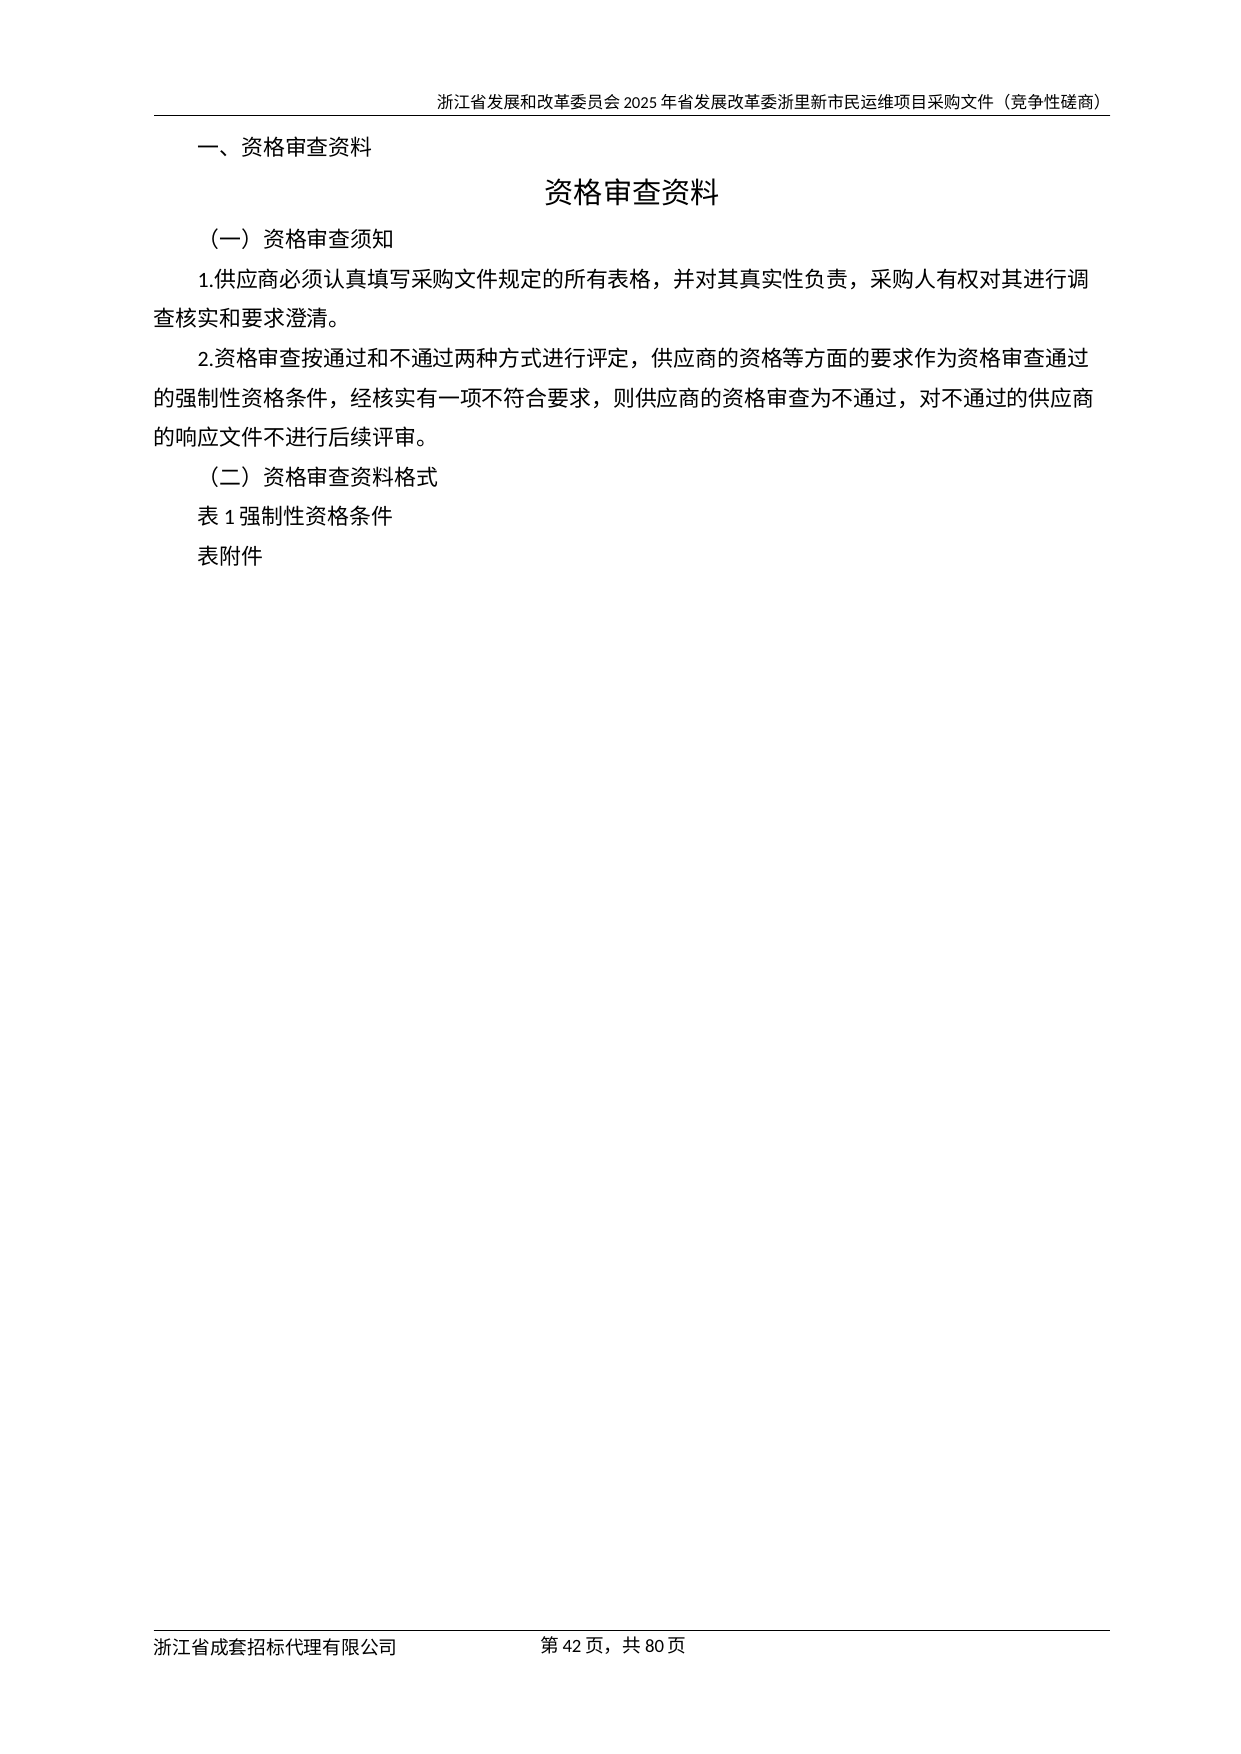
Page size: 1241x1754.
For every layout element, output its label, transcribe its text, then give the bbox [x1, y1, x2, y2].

text （二）资格审查资料格式 [153, 460, 1110, 491]
text 表附件 [153, 539, 1110, 571]
text 1.供应商必须认真填写采购文件规定的所有表格，并对其真实性负责，采购人有权对其进行调查核实和要求澄清。 [153, 262, 1110, 333]
text 资格审查资料 [153, 169, 1110, 212]
text 表1 强制性资格条件 [153, 499, 1110, 531]
text （一）资格审查须知 [153, 222, 1110, 254]
text 2.资格审查按通过和不通过两种方式进行评定，供应商的资格等方面的要求作为资格审查通过的强制性资格条件，经核实有一项不符合要求，则供应商的资格审查为不通过，对不通过的供应商的响应文件不进行后续评审。 [153, 341, 1110, 452]
subtitle 一、资格审查资料 [153, 130, 1110, 162]
